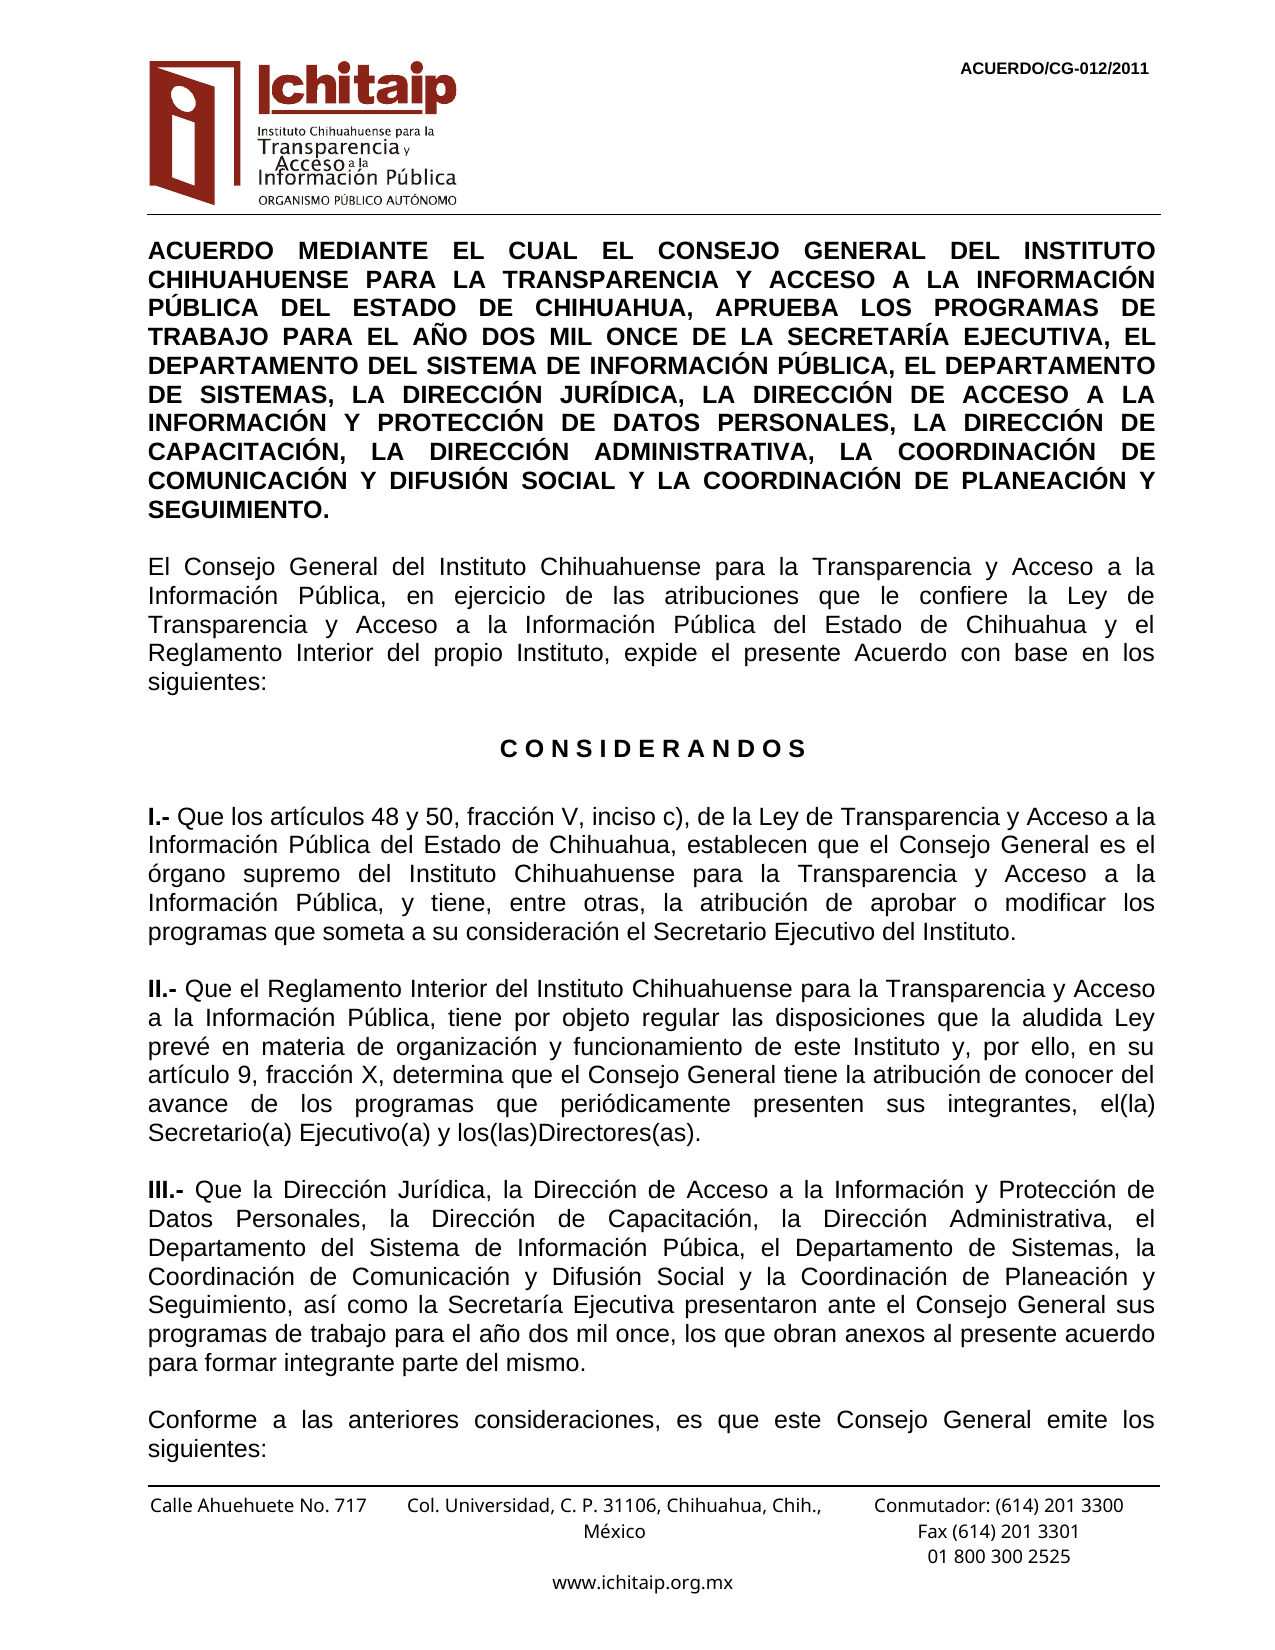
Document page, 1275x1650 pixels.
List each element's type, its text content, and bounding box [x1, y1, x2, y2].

text El Consejo General del Instituto Chihuahuense para la Transparencia y Acceso a la Información Pública, en ejercicio de las atribuciones que le confiere la Ley de Transparencia y Acceso a la Información Pública del Estado de Chihuahua y el Reglamento Interior del propio Instituto, expide el presente Acuerdo con base en los siguientes: [148, 552, 1157, 696]
text III.- Que la Dirección Jurídica, la Dirección de Acceso a la Información y Protección de Datos Personales, la Dirección de Capacitación, la Dirección Administrativa, el Departamento del Sistema de Información Púbica, el Departamento de Sistemas, la Coordinación de Comunicación y Difusión Social y la Coordinación de Planeación y Seguimiento, así como la Secretaría Ejecutiva presentaron ante el Consejo General sus programas de trabajo para el año dos mil once, los que obran anexos al presente acuerdo para formar integrante parte del mismo. [148, 1175, 1157, 1376]
text C O N S I D E R A N D O S [148, 734, 1157, 763]
text II.- Que el Reglamento Interior del Instituto Chihuahuense para la Transparencia y Acceso a la Información Pública, tiene por objeto regular las disposiciones que la aludida Ley prevé en materia de organización y funcionamiento de este Instituto y, por ello, en su artículo 9, fracción X, determina que el Consejo General tiene la atribución de conocer del avance de los programas que periódicamente presenten sus integrantes, el(la) Secretario(a) Ejecutivo(a) y los(las)Directores(as). [148, 974, 1157, 1146]
text Conforme a las anteriores consideraciones, es que este Consejo General emite los siguientes: [148, 1405, 1157, 1463]
text I.- Que los artículos 48 y 50, fracción V, inciso c), de la Ley de Transparencia y Acceso a la Información Pública del Estado de Chihuahua, establecen que el Consejo General es el órgano supremo del Instituto Chihuahuense para la Transparencia y Acceso a la Información Pública, y tiene, entre otras, la atribución de aprobar o modificar los programas que someta a su consideración el Secretario Ejecutivo del Instituto. [148, 801, 1157, 945]
text ACUERDO MEDIANTE EL CUAL EL CONSEJO GENERAL DEL INSTITUTO CHIHUAHUENSE PARA LA TRANSPARENCIA Y ACCESO A LA INFORMACIÓN PÚBLICA DEL ESTADO DE CHIHUAHUA, APRUEBA LOS PROGRAMAS DE TRABAJO PARA EL AÑO DOS MIL ONCE DE LA SECRETARÍA EJECUTIVA, EL DEPARTAMENTO DEL SISTEMA DE INFORMACIÓN PÚBLICA, EL DEPARTAMENTO DE SISTEMAS, LA DIRECCIÓN JURÍDICA, LA DIRECCIÓN DE ACCESO A LA INFORMACIÓN Y PROTECCIÓN DE DATOS PERSONALES, LA DIRECCIÓN DE CAPACITACIÓN, LA DIRECCIÓN ADMINISTRATIVA, LA COORDINACIÓN DE COMUNICACIÓN Y DIFUSIÓN SOCIAL Y LA COORDINACIÓN DE PLANEACIÓN Y SEGUIMIENTO. [148, 236, 1157, 523]
